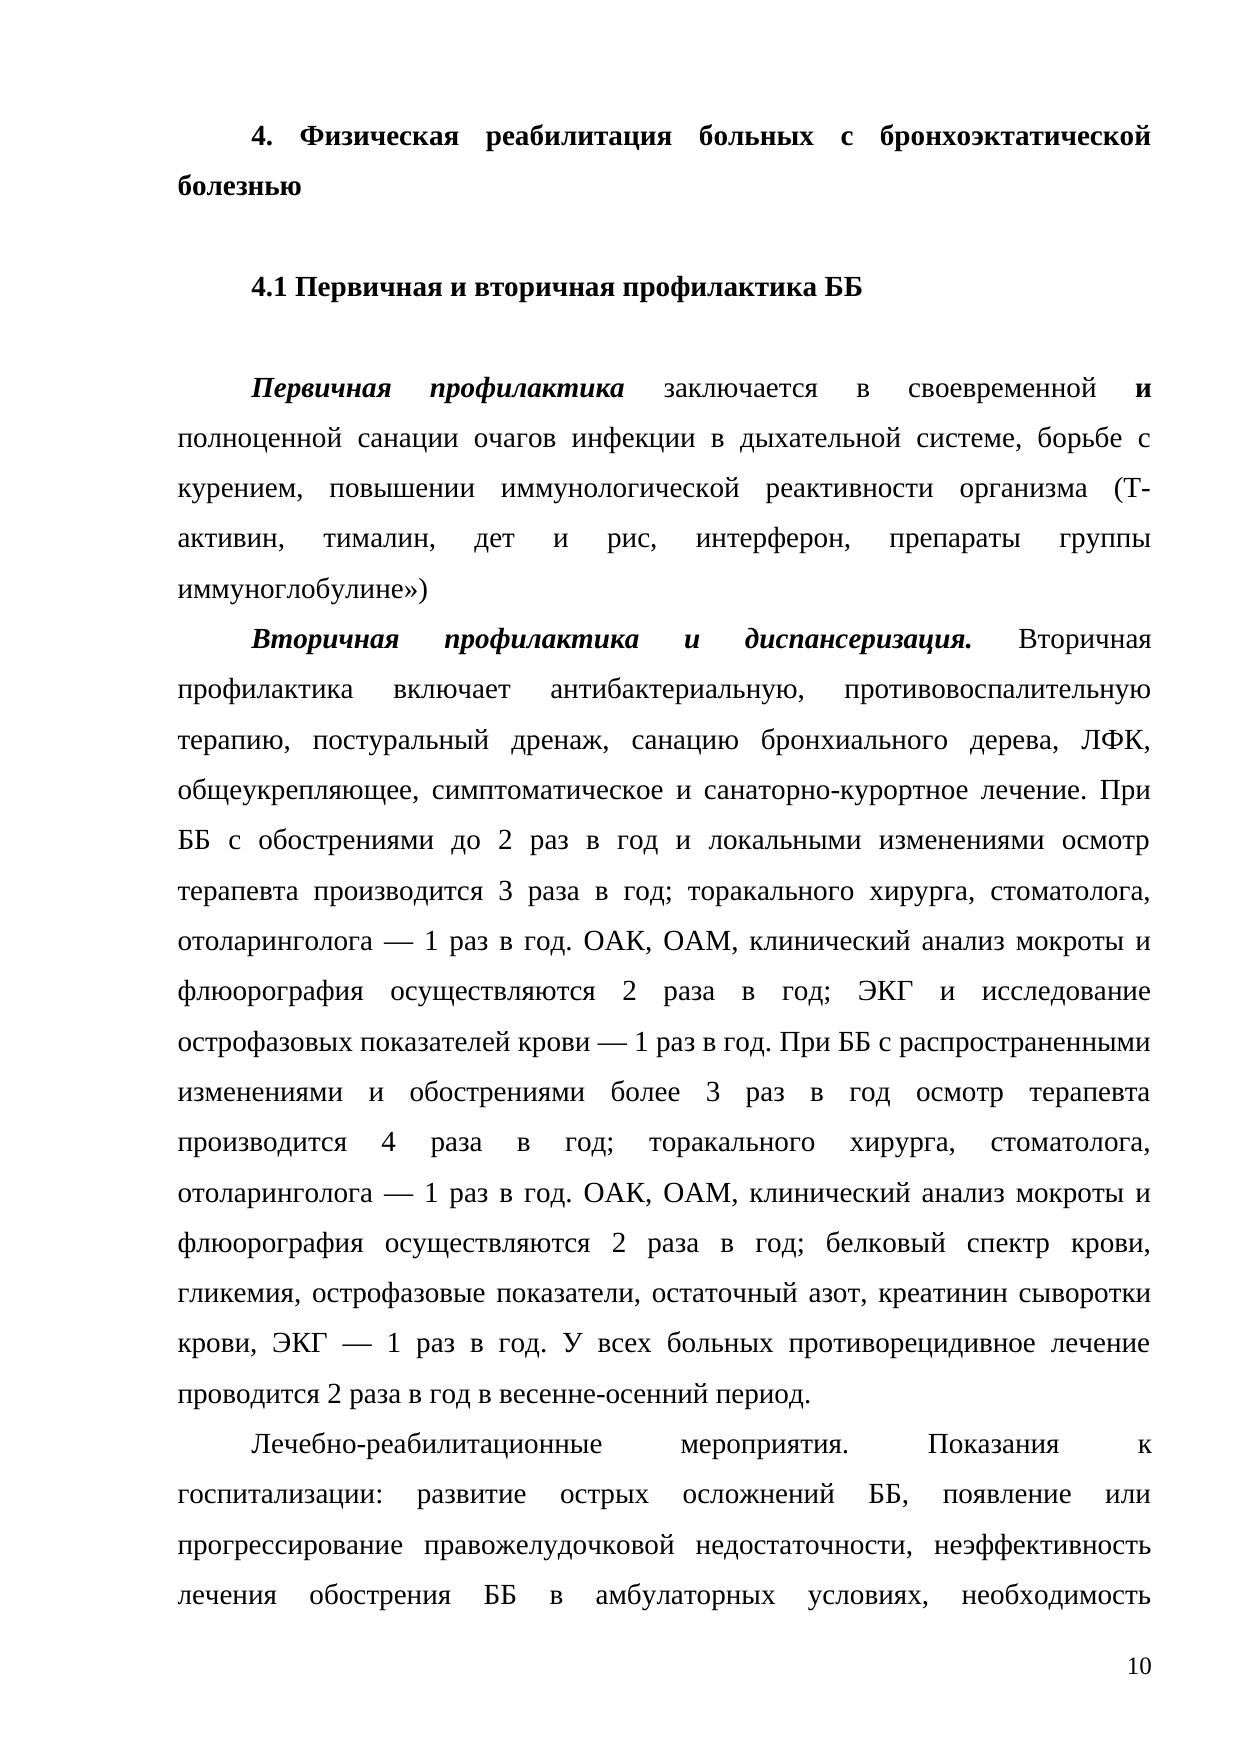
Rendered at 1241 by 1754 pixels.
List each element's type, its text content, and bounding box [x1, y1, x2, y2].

text 4. Физическая реабилитация больных с бронхоэктатической болезнью [177, 118, 1152, 202]
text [177, 1426, 1152, 1611]
text Вторичная профилактика и диспансеризация. Вторичная профилактика включает антибактериальную, противовоспалительную терапию, постуральный дренаж, санацию бронхиального дерева, ЛФК, общеукрепляющее, симптоматическое и санаторно-курортное лечение. При ББ с обострениями до 2 раз в год и локальными изменениями осмотр терапевта производится 3 раза в год; торакального хирурга, стоматолога, отоларинголога — 1 раз в год. ОАК, ОАМ, клинический анализ мокроты и флюорография осуществляются 2 раза в год; ЭКГ и исследование острофазовых показателей крови — 1 раз в год. При ББ с распространенными изменениями и обострениями более 3 раз в год осмотр терапевта производится 4 раза в год; торакального хирурга, стоматолога, отоларинголога — 1 раз в год. ОАК, ОАМ, клинический анализ мокроты и флюорография осуществляются 2 раза в год; белковый спектр крови, гликемия, острофазовые показатели, остаточный азот, креатинин сыворотки крови, ЭКГ — 1 раз в год. У всех больных противорецидивное лечение проводится 2 раза в год в весенне-осенний период. [177, 621, 1152, 1409]
text Первичная профилактика заключается в своевременной и полноценной санации очагов инфекции в дыхательной системе, борьбе с курением, повышении иммунологической реактивности организма (Т-активин, тималин, дет и рис, интерферон, препараты группы иммуноглобулине») [177, 370, 1152, 604]
text 4.1 Первичная и вторичная профилактика ББ [177, 269, 1152, 303]
